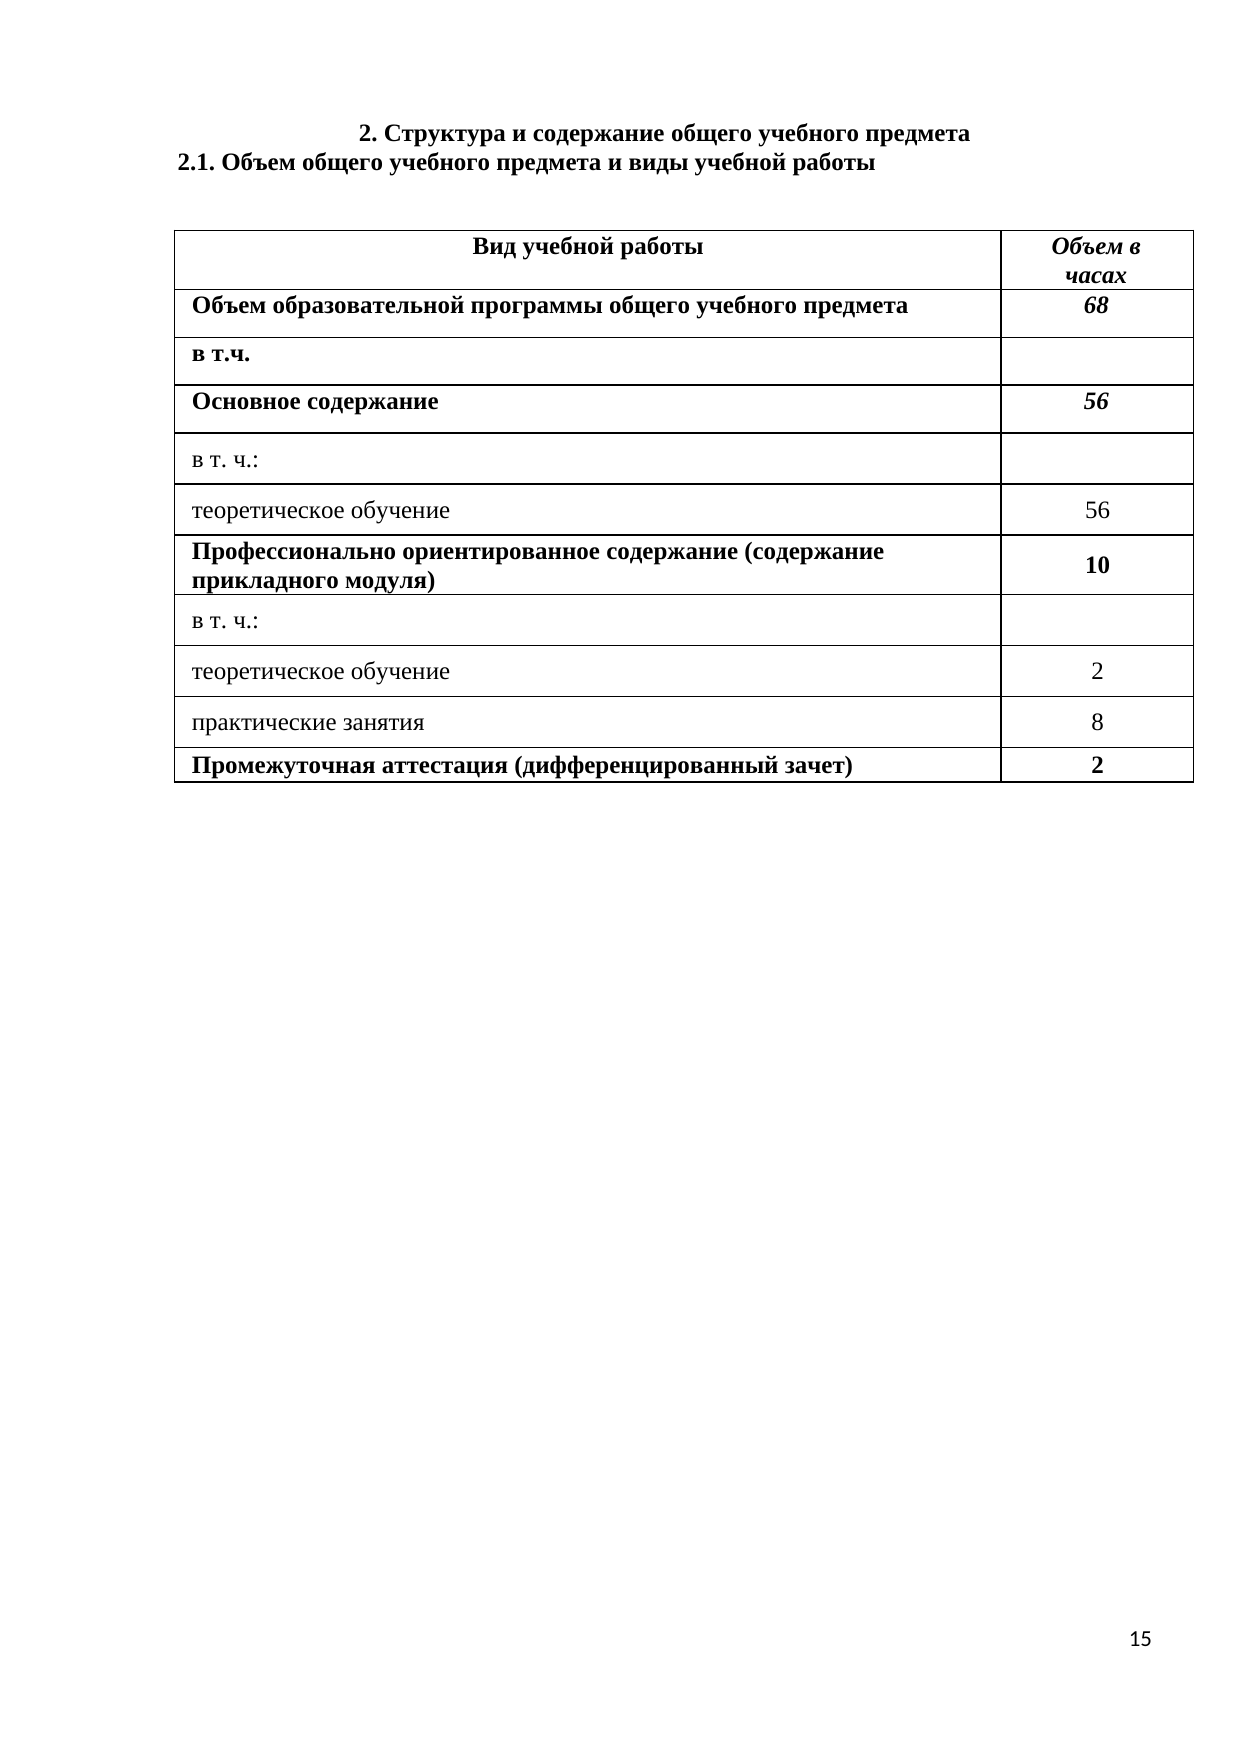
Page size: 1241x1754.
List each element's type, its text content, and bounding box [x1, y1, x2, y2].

table_cell Промежуточная аттестация (дифференцированный зачет) [175, 748, 1000, 781]
table_cell теоретическое обучение [175, 485, 1000, 534]
table_header Вид учебной работы [175, 231, 1000, 288]
table_cell 56 [1002, 386, 1193, 432]
table_cell теоретическое обучение [175, 646, 1000, 696]
table_cell [1002, 338, 1193, 384]
subtitle 2. Структура и содержание общего учебного предмета [183, 118, 1146, 147]
table_cell Объем образовательной программы общего учебного предмета [175, 290, 1000, 336]
table_cell практические занятия [175, 697, 1000, 747]
table_cell в т. ч.: [175, 434, 1000, 483]
table_cell Профессионально ориентированное содержание (содержание прикладного модуля) [175, 536, 1000, 593]
table_cell 8 [1002, 697, 1193, 747]
table_cell 2 [1002, 748, 1193, 781]
text 2.1. Объем общего учебного предмета и виды учебной работы [177, 147, 1152, 176]
table_cell Основное содержание [175, 386, 1000, 432]
table_cell 2 [1002, 646, 1193, 696]
table_cell 56 [1002, 485, 1193, 534]
table_cell [1002, 595, 1193, 644]
table_cell [1002, 434, 1193, 483]
table_cell в т.ч. [175, 338, 1000, 384]
table_cell 10 [1002, 536, 1193, 593]
table_header Объем в часах [1002, 231, 1193, 288]
table_cell в т. ч.: [175, 595, 1000, 644]
table_cell 68 [1002, 290, 1193, 336]
